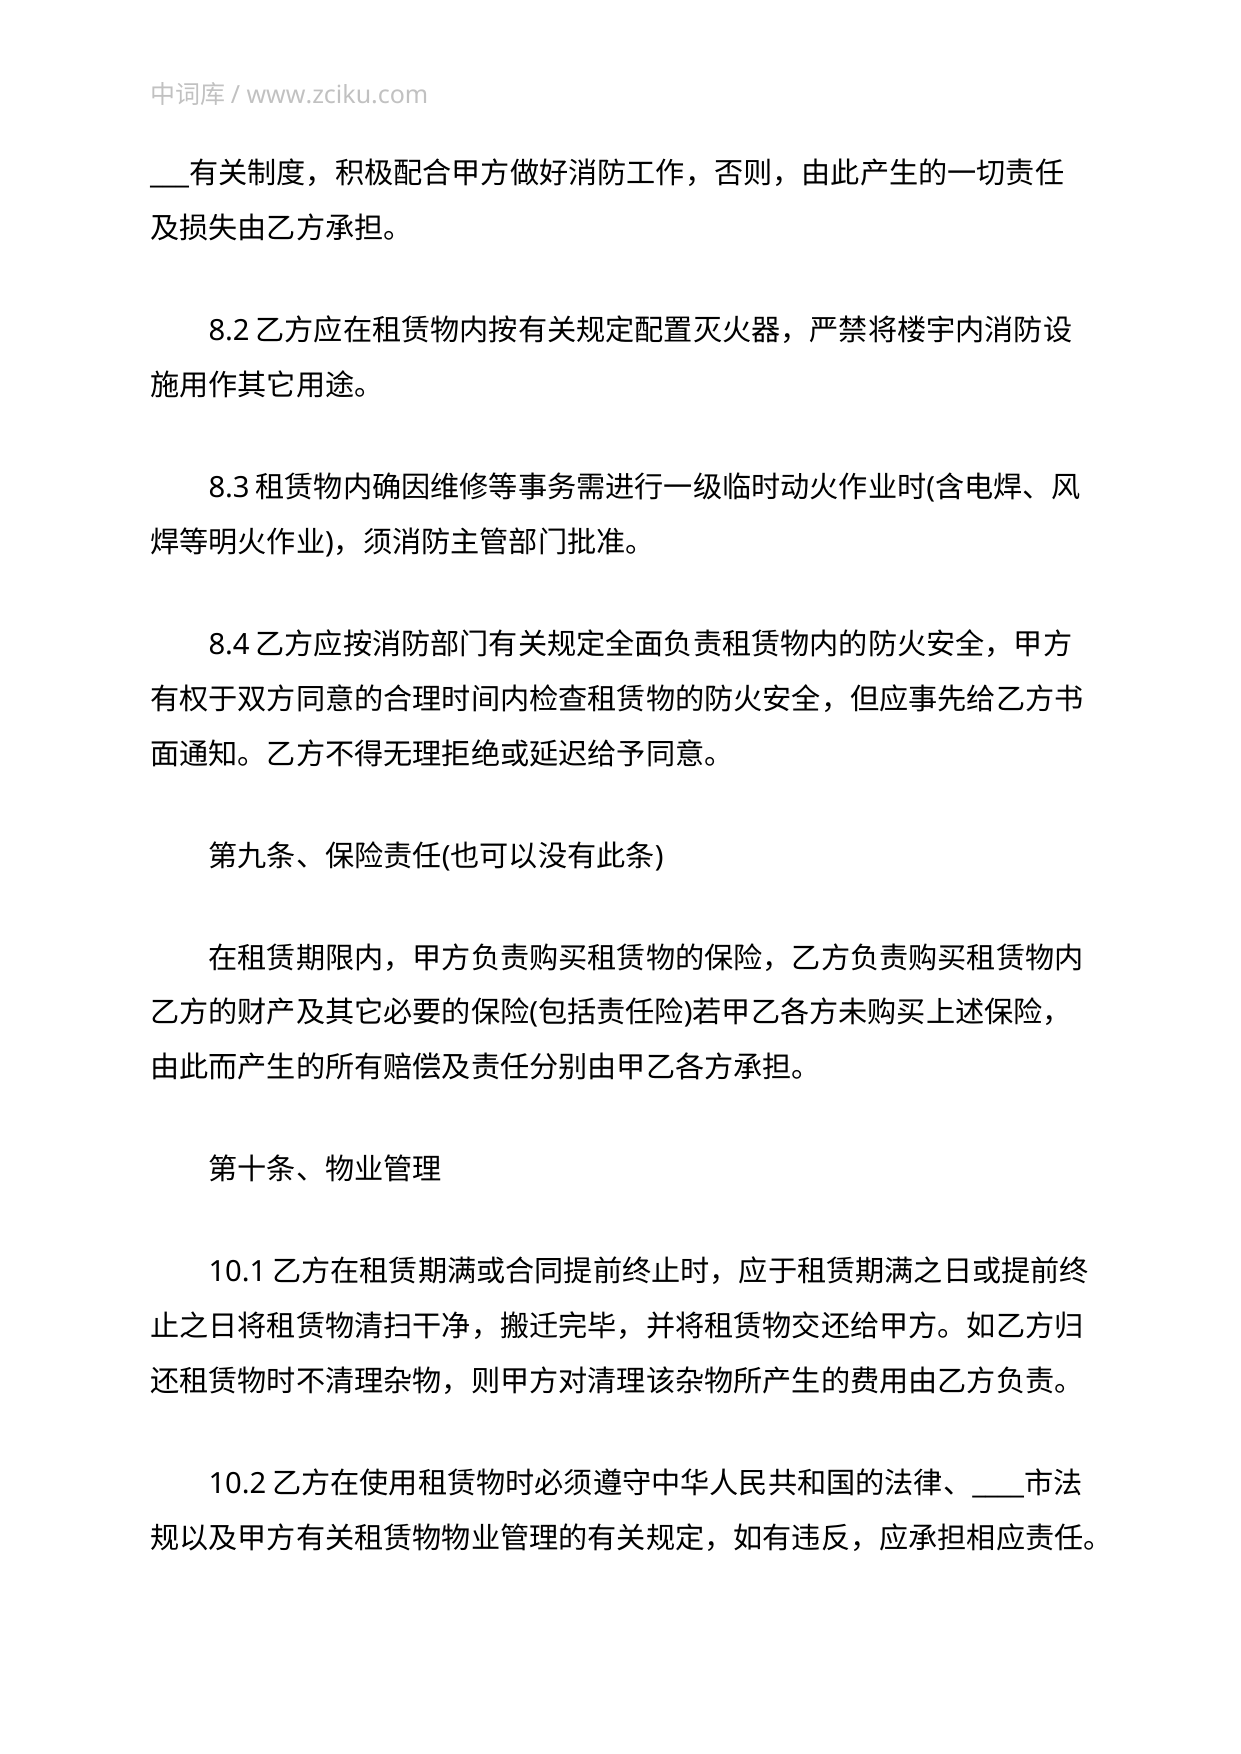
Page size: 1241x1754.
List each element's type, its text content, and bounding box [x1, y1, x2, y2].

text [150, 1459, 1090, 1557]
text 8.2乙方应在租赁物内按有关规定配置灭火器，严禁将楼宇内消防设施用作其它用途。 [150, 307, 1090, 404]
text 10.1乙方在租赁期满或合同提前终止时，应于租赁期满之日或提前终止之日将租赁物清扫干净，搬迁完毕，并将租赁物交还给甲方。如乙方归还租赁物时不清理杂物，则甲方对清理该杂物所产生的费用由乙方负责。 [150, 1248, 1090, 1400]
text 第十条、物业管理 [150, 1146, 1090, 1188]
text 8.4乙方应按消防部门有关规定全面负责租赁物内的防火安全，甲方有权于双方同意的合理时间内检查租赁物的防火安全，但应事先给乙方书面通知。乙方不得无理拒绝或延迟给予同意。 [150, 621, 1090, 773]
text 8.3租赁物内确因维修等事务需进行一级临时动火作业时(含电焊、风焊等明火作业)，须消防主管部门批准。 [150, 463, 1090, 561]
text 第九条、保险责任(也可以没有此条) [150, 832, 1090, 874]
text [150, 150, 1090, 247]
text 在租赁期限内，甲方负责购买租赁物的保险，乙方负责购买租赁物内乙方的财产及其它必要的保险(包括责任险)若甲乙各方未购买上述保险，由此而产生的所有赔偿及责任分别由甲乙各方承担。 [150, 934, 1090, 1086]
